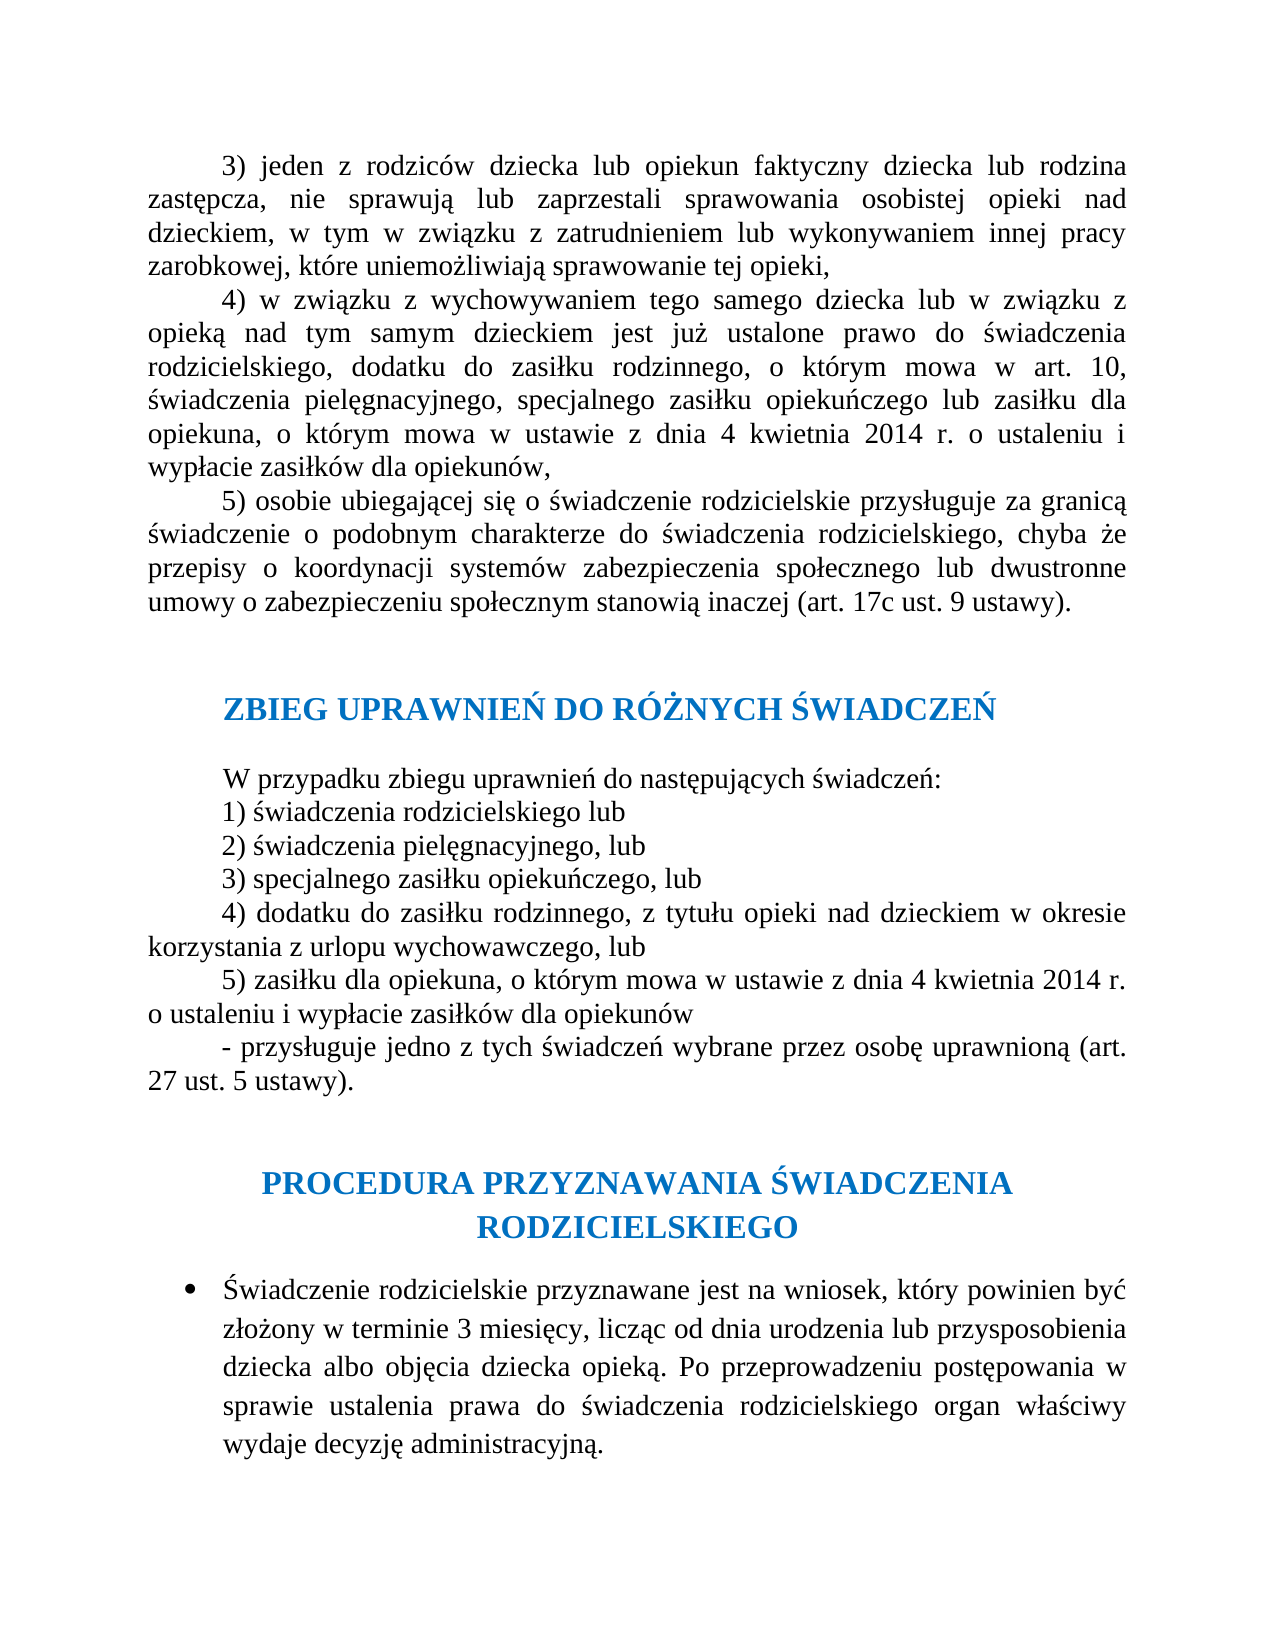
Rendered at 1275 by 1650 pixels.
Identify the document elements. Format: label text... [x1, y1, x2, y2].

list 2) świadczenia pielęgnacyjnego, lub [148, 828, 1127, 862]
text W przypadku zbiegu uprawnień do następujących świadczeń: [223, 761, 1127, 794]
list - przysługuje jedno z tych świadczeń wybrane przez osobę uprawnioną (art. 27 ust. 5 ustawy). [148, 1029, 1127, 1096]
list 4) dodatku do zasiłku rodzinnego, z tytułu opieki nad dzieckiem w okresie korzystania z urlopu wychowawczego, lub [148, 895, 1127, 962]
list Świadczenie rodzicielskie przyznawane jest na wniosek, który powinien być złożony w terminie 3 miesięcy, licząc od dnia urodzenia lub przysposobienia dziecka albo objęcia dziecka opieką. Po przeprowadzeniu postępowania w sprawie ustalenia prawa do świadczenia rodzicielskiego organ właściwy wydaje decyzję administracyjną. [185, 1272, 1127, 1460]
list 3) jeden z rodziców dziecka lub opiekun faktyczny dziecka lub rodzina zastępcza, nie sprawują lub zaprzestali sprawowania osobistej opieki nad dzieckiem, w tym w związku z zatrudnieniem lub wykonywaniem innej pracy zarobkowej, które uniemożliwiają sprawowanie tej opieki, [148, 148, 1127, 282]
list 4) w związku z wychowywaniem tego samego dziecka lub w związku z opieką nad tym samym dzieckiem jest już ustalone prawo do świadczenia rodzicielskiego, dodatku do zasiłku rodzinnego, o którym mowa w art. 10, świadczenia pielęgnacyjnego, specjalnego zasiłku opiekuńczego lub zasiłku dla opiekuna, o którym mowa w ustawie z dnia 4 kwietnia 2014 r. o ustaleniu i wypłacie zasiłków dla opiekunów, [148, 282, 1127, 483]
list 5) osobie ubiegającej się o świadczenie rodzicielskie przysługuje za granicą świadczenie o podobnym charakterze do świadczenia rodzicielskiego, chyba że przepisy o koordynacji systemów zabezpieczenia społecznego lub dwustronne umowy o zabezpieczeniu społecznym stanowią inaczej (art. 17c ust. 9 ustawy). [148, 483, 1127, 617]
text PROCEDURA PRZYZNAWANIA ŚWIADCZENIA RODZICIELSKIEGO [148, 1163, 1127, 1246]
list 5) zasiłku dla opiekuna, o którym mowa w ustawie z dnia 4 kwietnia 2014 r. o ustaleniu i wypłacie zasiłków dla opiekunów [148, 962, 1127, 1029]
list 1) świadczenia rodzicielskiego lub [148, 794, 1127, 828]
list 3) specjalnego zasiłku opiekuńczego, lub [148, 862, 1127, 895]
text ZBIEG UPRAWNIEŃ DO RÓŻNYCH ŚWIADCZEŃ [223, 689, 1127, 727]
